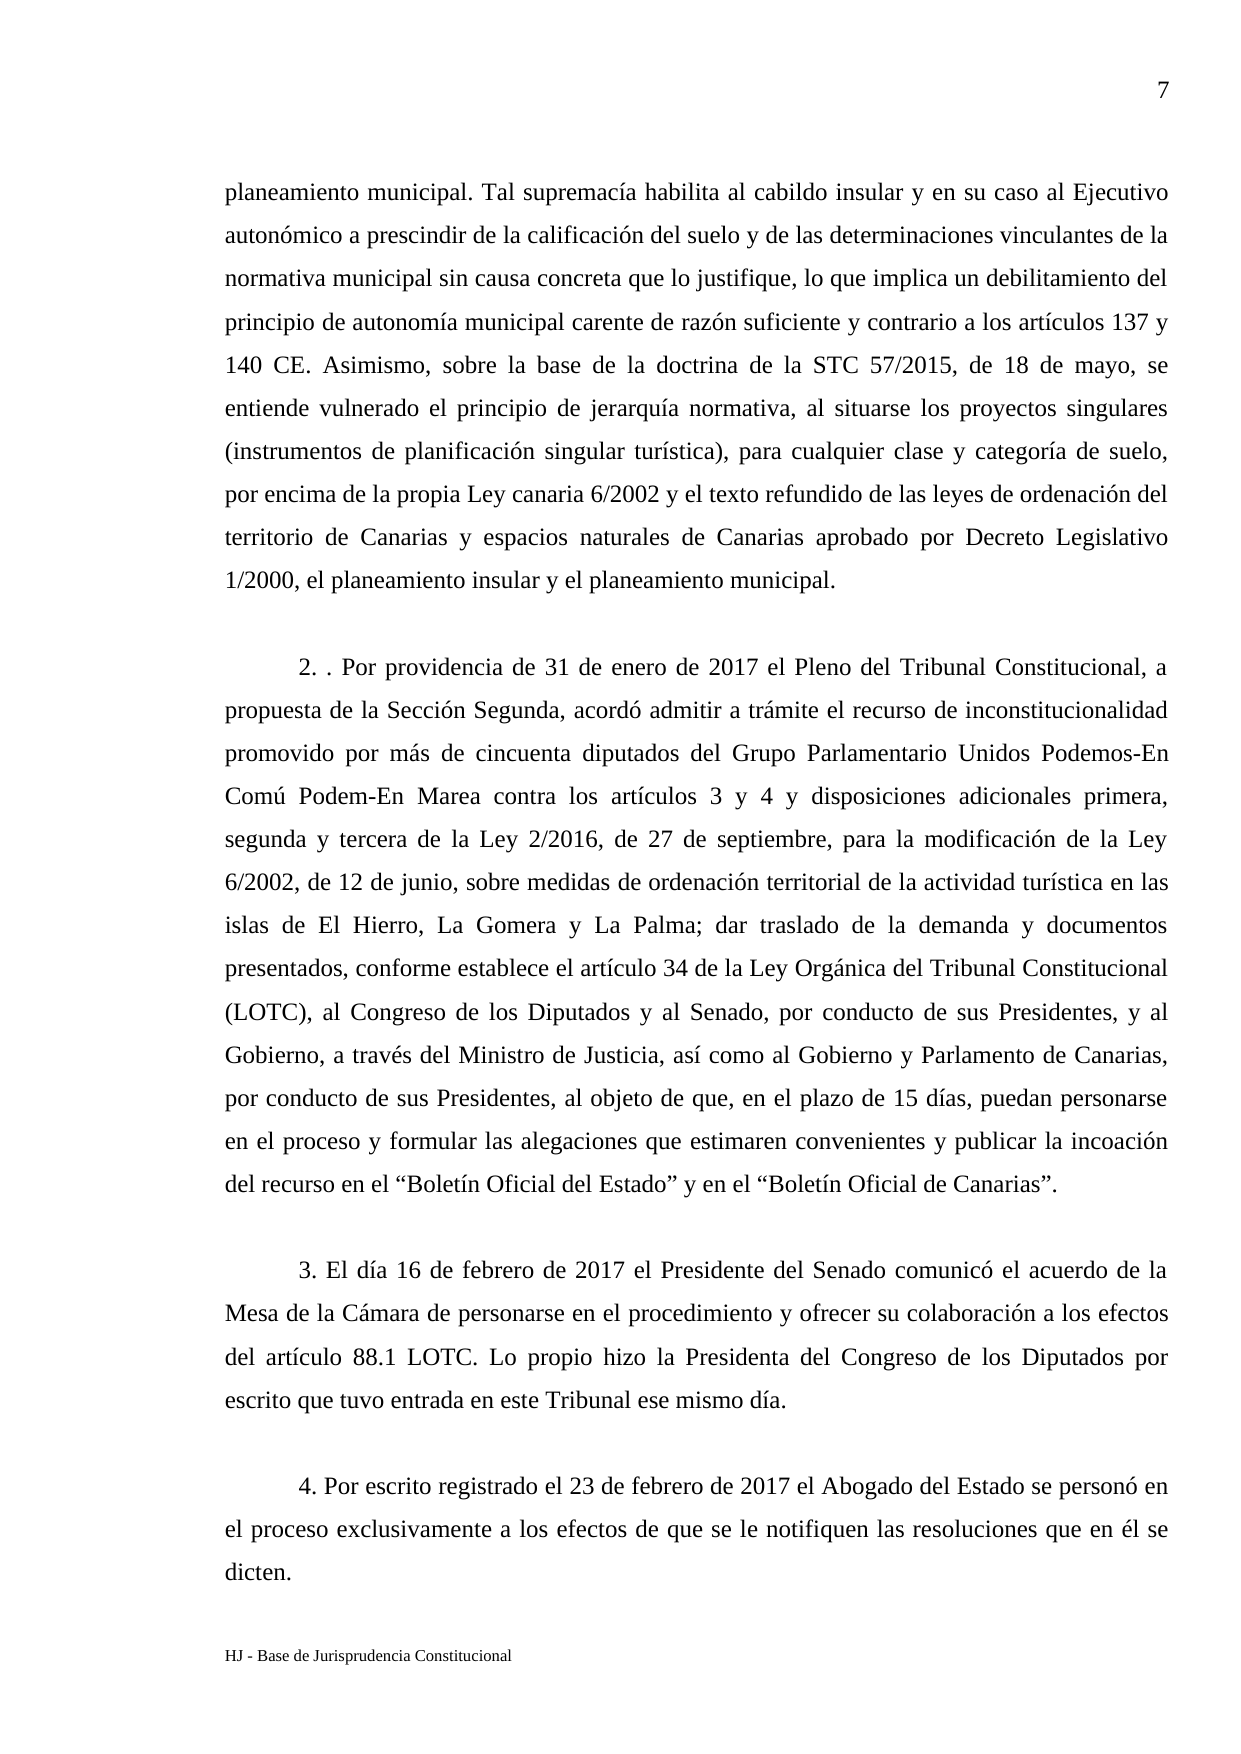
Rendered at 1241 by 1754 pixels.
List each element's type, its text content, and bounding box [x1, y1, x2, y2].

text 2. . Por providencia de 31 de enero de 2017 el Pleno del Tribunal Constitucional, a propuesta de la Sección Segunda, acordó admitir a trámite el recurso de inconstitucionalidad promovido por más de cincuenta diputados del Grupo Parlamentario Unidos Podemos-En Comú Podem-En Marea contra los artículos 3 y 4 y disposiciones adicionales primera, segunda y tercera de la Ley 2/2016, de 27 de septiembre, para la modificación de la Ley 6/2002, de 12 de junio, sobre medidas de ordenación territorial de la actividad turística en las islas de El Hierro, La Gomera y La Palma; dar traslado de la demanda y documentos presentados, conforme establece el artículo 34 de la Ley Orgánica del Tribunal Constitucional (LOTC), al Congreso de los Diputados y al Senado, por conducto de sus Presidentes, y al Gobierno, a través del Ministro de Justicia, así como al Gobierno y Parlamento de Canarias, por conducto de sus Presidentes, al objeto de que, en el plazo de 15 días, puedan personarse en el proceso y formular las alegaciones que estimaren convenientes y publicar la incoación del recurso en el “Boletín Oficial del Estado” y en el “Boletín Oficial de Canarias”. [224, 652, 1169, 1198]
text 3. El día 16 de febrero de 2017 el Presidente del Senado comunicó el acuerdo de la Mesa de la Cámara de personarse en el procedimiento y ofrecer su colaboración a los efectos del artículo 88.1 LOTC. Lo propio hizo la Presidenta del Congreso de los Diputados por escrito que tuvo entrada en este Tribunal ese mismo día. [224, 1255, 1169, 1413]
text 4. Por escrito registrado el 23 de febrero de 2017 el Abogado del Estado se personó en el proceso exclusivamente a los efectos de que se le notifiquen las resoluciones que en él se dicten. [224, 1471, 1169, 1586]
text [224, 177, 1169, 594]
